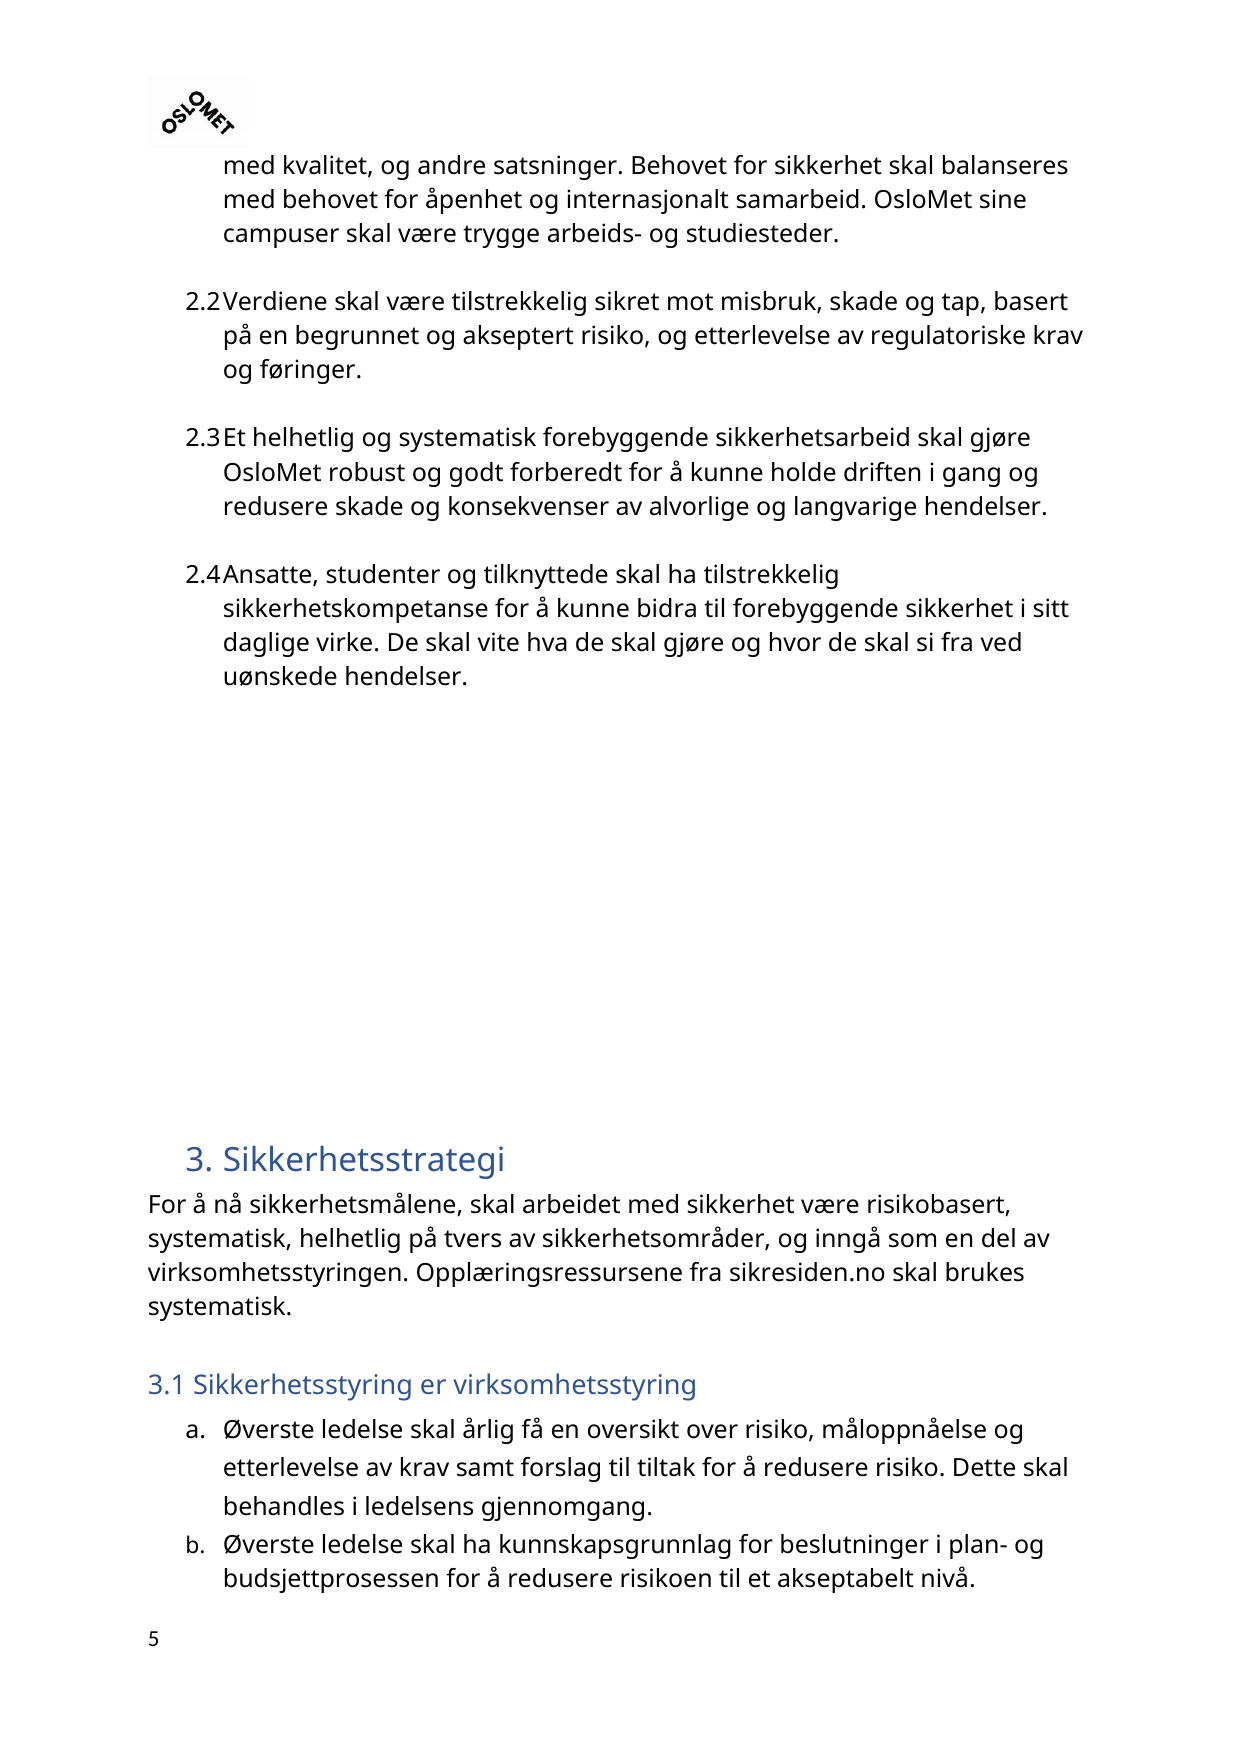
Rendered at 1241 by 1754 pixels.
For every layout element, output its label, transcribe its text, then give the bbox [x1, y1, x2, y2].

subtitle Sikkerhetsstrategi [185, 1135, 1093, 1181]
subtitle Øverste ledelse skal årlig få en oversikt over risiko, måloppnåelse og etterlevelse av krav samt forslag til tiltak for å redusere risiko. Dette skal behandles i ledelsens gjennomgang. [185, 1412, 1093, 1523]
list Ansatte, studenter og tilknyttede skal ha tilstrekkelig sikkerhetskompetanse for å kunne bidra til forebyggende sikkerhet i sitt daglige virke. De skal vite hva de skal gjøre og hvor de skal si fra ved uønskede hendelser. [185, 556, 1093, 693]
picture [147, 76, 249, 148]
text For å nå sikkerhetsmålene, skal arbeidet med sikkerhet være risikobasert, systematisk, helhetlig på tvers av sikkerhetsområder, og inngå som en del av virksomhetsstyringen. Opplæringsressursene fra sikresiden.no skal brukes systematisk. [148, 1187, 1093, 1323]
subtitle 3.1 Sikkerhetsstyring er virksomhetsstyring [148, 1366, 1093, 1403]
list Et helhetlig og systematisk forebyggende sikkerhetsarbeid skal gjøre OsloMet robust og godt forberedt for å kunne holde driften i gang og redusere skade og konsekvenser av alvorlige og langvarige hendelser. [185, 420, 1093, 522]
list Øverste ledelse skal ha kunnskapsgrunnlag for beslutninger i plan- og budsjettprosessen for å redusere risikoen til et akseptabelt nivå. [185, 1527, 1093, 1595]
list Verdiene skal være tilstrekkelig sikret mot misbruk, skade og tap, basert på en begrunnet og akseptert risiko, og etterlevelse av regulatoriske krav og føringer. [185, 284, 1093, 386]
